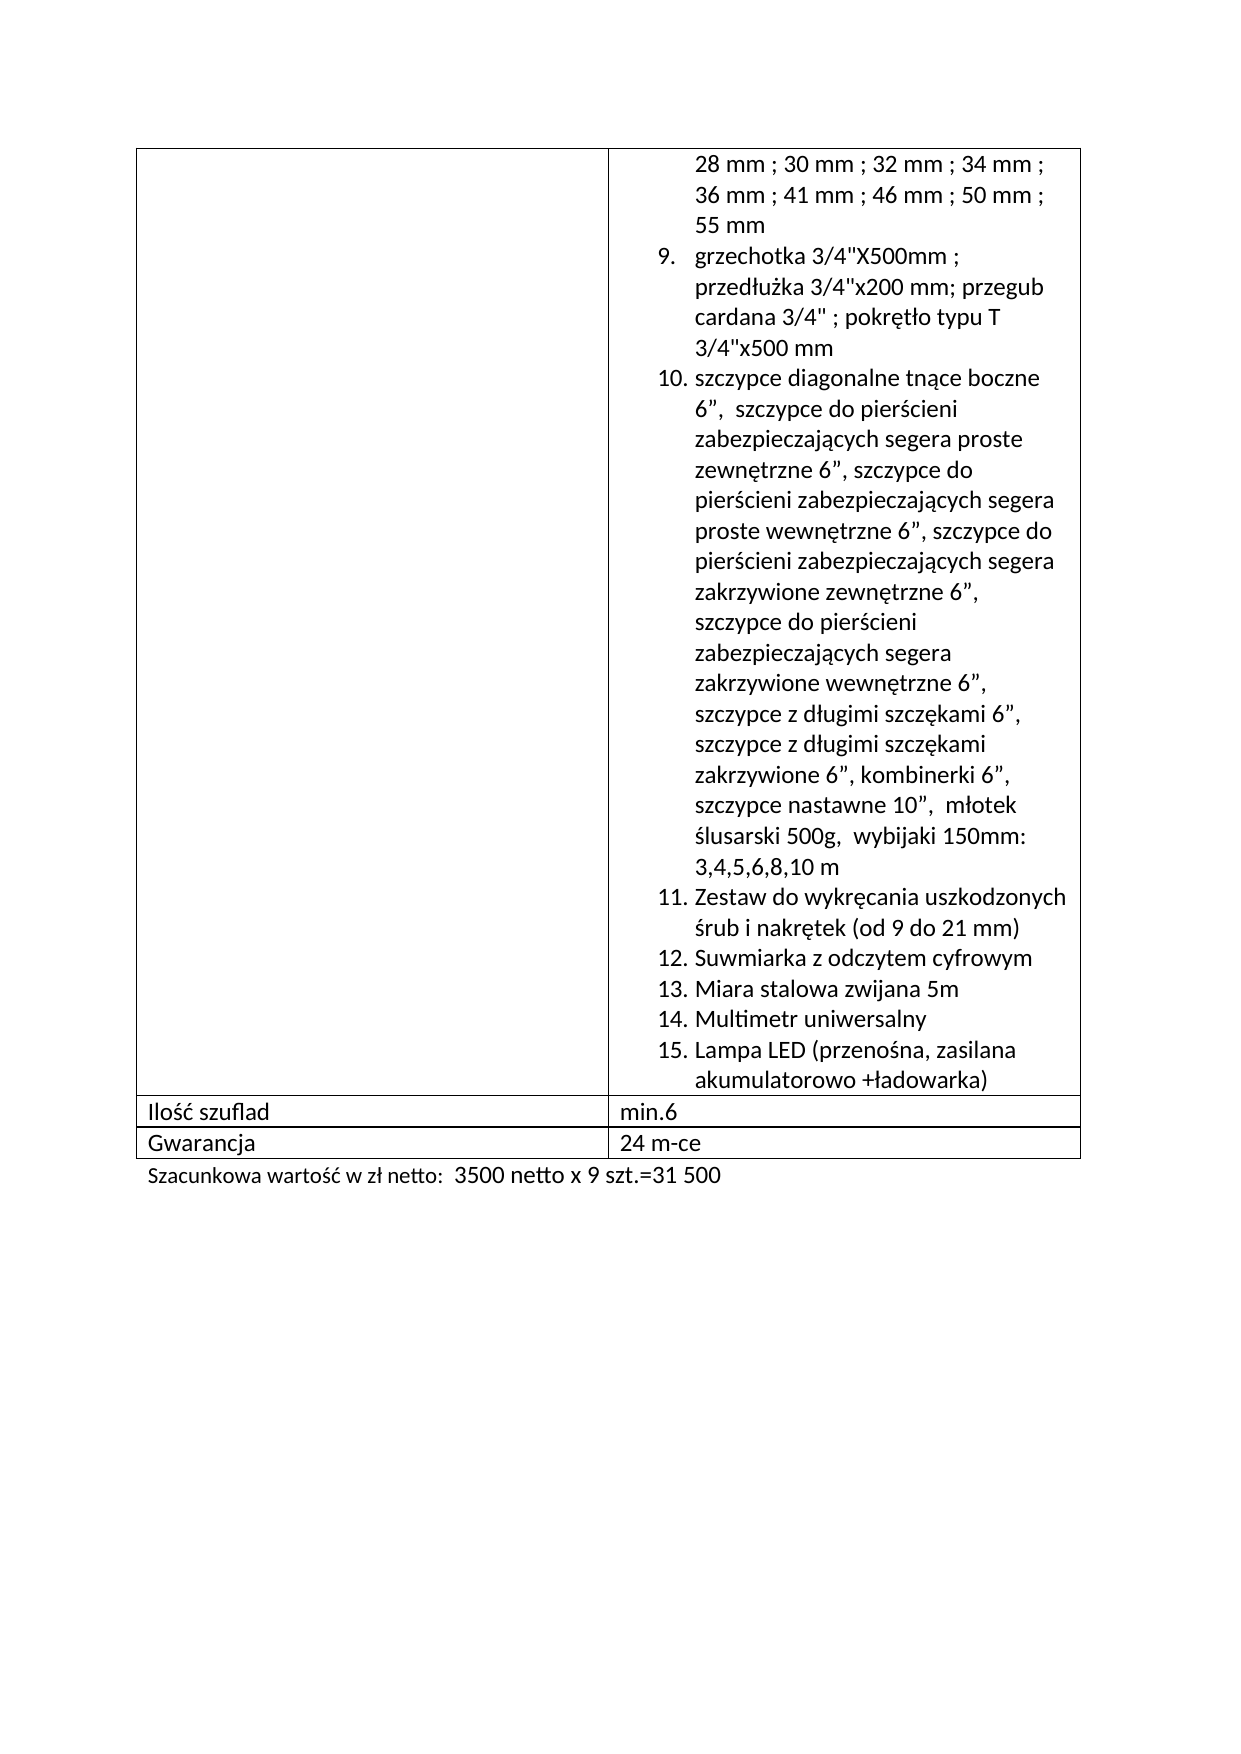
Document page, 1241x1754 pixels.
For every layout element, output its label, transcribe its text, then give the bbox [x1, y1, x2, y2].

table_cell min.6 [609, 1096, 1080, 1126]
table_cell Ilość szuflad [137, 1096, 608, 1126]
table_cell Gwarancja [137, 1128, 608, 1158]
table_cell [137, 149, 608, 1095]
text Szacunkowa wartość w zł netto: 3500 netto x 9 szt.=31 500 [148, 1159, 1093, 1189]
table_cell 24 m-ce [609, 1128, 1080, 1158]
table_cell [609, 149, 1080, 1095]
